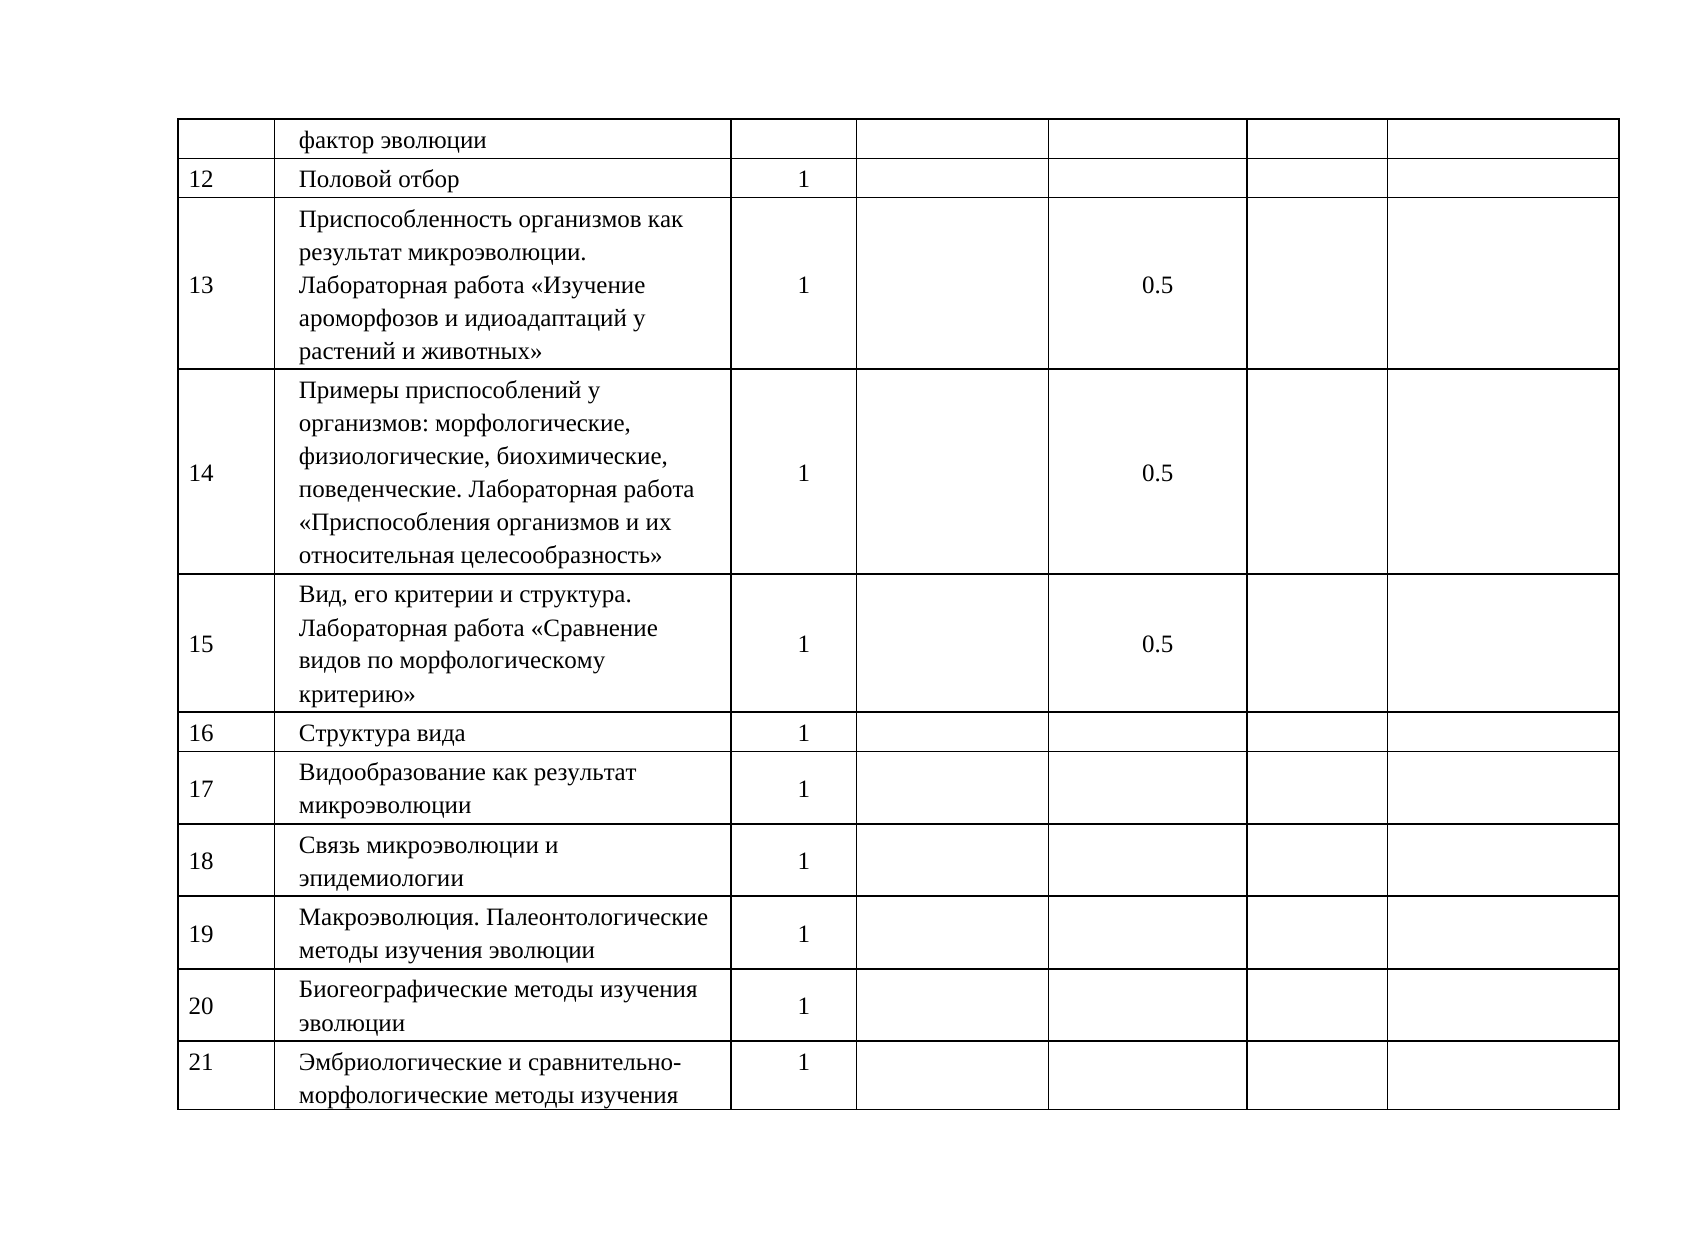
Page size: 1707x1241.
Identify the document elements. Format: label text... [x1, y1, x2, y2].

table_cell 1 [732, 752, 856, 823]
table_cell [857, 575, 1048, 711]
table_cell [1388, 120, 1618, 157]
table_cell 1 [732, 825, 856, 895]
table_cell [857, 970, 1048, 1040]
table_cell 1 [732, 575, 856, 711]
table_cell Примеры приспособлений у организмов: морфологические, физиологические, биохимические, поведенческие. Лабораторная работа «Приспособления организмов и их относительная целесообразность» [275, 370, 730, 573]
table_cell [857, 370, 1048, 573]
table_cell [857, 825, 1048, 895]
table_cell [857, 120, 1048, 157]
table_cell 1 [732, 159, 856, 197]
table_cell 16 [179, 713, 274, 751]
table_cell [1049, 713, 1246, 751]
table_cell 1 [732, 370, 856, 573]
table_cell 1 [732, 713, 856, 751]
table_cell [857, 752, 1048, 823]
table_cell [1388, 752, 1618, 823]
table_cell 1 [732, 897, 856, 968]
table_cell [1388, 825, 1618, 895]
table_cell Приспособленность организмов как результат микроэволюции. Лабораторная работа «Изучение ароморфозов и идиоадаптаций у растений и животных» [275, 198, 730, 368]
table_cell Макроэволюция. Палеонтологические методы изучения эволюции [275, 897, 730, 968]
table_cell [1248, 120, 1387, 157]
table_cell [1049, 159, 1246, 197]
table_cell [1388, 970, 1618, 1040]
table_cell 1 [732, 1042, 856, 1109]
table_cell 11 [179, 120, 274, 157]
table_cell [1049, 825, 1246, 895]
table_cell 1 [732, 970, 856, 1040]
table_cell 12 [179, 159, 274, 197]
table_cell Половой отбор [275, 159, 730, 197]
table_cell [1388, 370, 1618, 573]
table_cell 1 [732, 198, 856, 368]
table_cell Видообразование как результат микроэволюции [275, 752, 730, 823]
table_cell Вид, его критерии и структура. Лабораторная работа «Сравнение видов по морфологическому критерию» [275, 575, 730, 711]
table_cell [1049, 1042, 1246, 1109]
table_cell [1248, 713, 1387, 751]
table_cell [857, 159, 1048, 197]
table_cell [1388, 713, 1618, 751]
table_cell [1248, 198, 1387, 368]
table_cell 1 [732, 120, 856, 157]
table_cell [275, 120, 730, 157]
table_cell [857, 713, 1048, 751]
table_cell Биогеографические методы изучения эволюции [275, 970, 730, 1040]
table_cell [1388, 1042, 1618, 1109]
table_cell 13 [179, 198, 274, 368]
table_cell [1049, 970, 1246, 1040]
table_cell [857, 198, 1048, 368]
table_cell [1248, 897, 1387, 968]
table_cell [1248, 970, 1387, 1040]
table_cell 15 [179, 575, 274, 711]
table_cell 17 [179, 752, 274, 823]
table_cell [1049, 752, 1246, 823]
table_cell 20 [179, 970, 274, 1040]
table_cell [857, 1042, 1048, 1109]
table_cell [1248, 159, 1387, 197]
table_cell [1248, 575, 1387, 711]
table_cell [1388, 897, 1618, 968]
table_cell [1388, 575, 1618, 711]
table_cell [1248, 370, 1387, 573]
table_cell 0.5 [1049, 370, 1246, 573]
table_cell Структура вида [275, 713, 730, 751]
table_cell Связь микроэволюции и эпидемиологии [275, 825, 730, 895]
table_cell 14 [179, 370, 274, 573]
table_cell [1388, 159, 1618, 197]
table_cell 0.5 [1049, 198, 1246, 368]
table_cell [1388, 198, 1618, 368]
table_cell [275, 1042, 730, 1109]
table_cell 21 [179, 1042, 274, 1109]
table_cell [1248, 1042, 1387, 1109]
table_cell [857, 897, 1048, 968]
table_cell [1049, 120, 1246, 157]
table_cell 0.5 [1049, 575, 1246, 711]
table_cell [1248, 825, 1387, 895]
table_cell [1049, 897, 1246, 968]
table_cell 19 [179, 897, 274, 968]
table_cell 18 [179, 825, 274, 895]
table_cell [1248, 752, 1387, 823]
